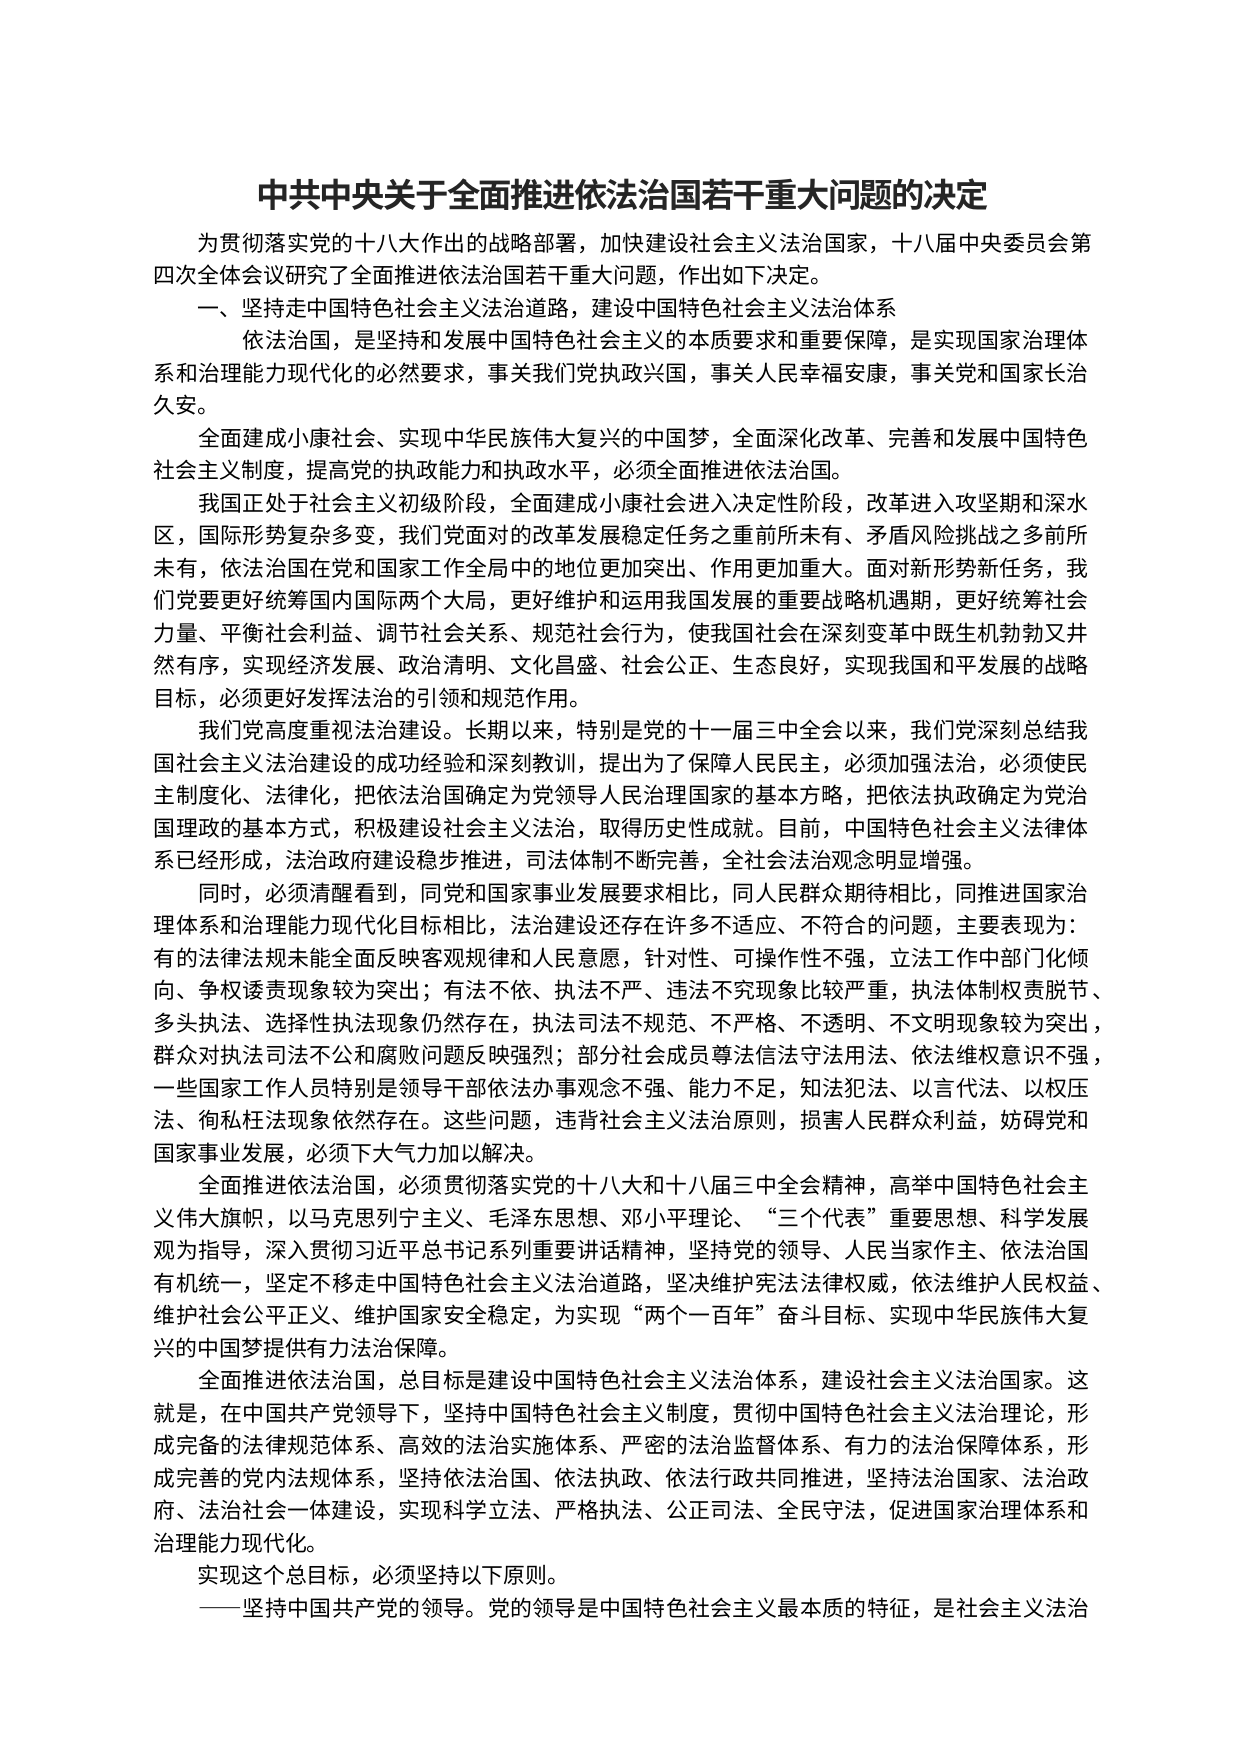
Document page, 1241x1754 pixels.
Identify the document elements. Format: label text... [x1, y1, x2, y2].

text 依法治国，是坚持和发展中国特色社会主义的本质要求和重要保障，是实现国家治理体系和治理能力现代化的必然要求，事关我们党执政兴国，事关人民幸福安康，事关党和国家长治久安。 [153, 323, 1092, 421]
text 全面推进依法治国，必须贯彻落实党的十八大和十八届三中全会精神，高举中国特色社会主义伟大旗帜，以马克思列宁主义、毛泽东思想、邓小平理论、“三个代表”重要思想、科学发展观为指导，深入贯彻习近平总书记系列重要讲话精神，坚持党的领导、人民当家作主、依法治国有机统一，坚定不移走中国特色社会主义法治道路，坚决维护宪法法律权威，依法维护人民权益、维护社会公平正义、维护国家安全稳定，为实现“两个一百年”奋斗目标、实现中华民族伟大复兴的中国梦提供有力法治保障。 [153, 1168, 1092, 1363]
text 为贯彻落实党的十八大作出的战略部署，加快建设社会主义法治国家，十八届中央委员会第四次全体会议研究了全面推进依法治国若干重大问题，作出如下决定。 [153, 226, 1092, 291]
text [153, 1591, 1092, 1623]
text 中共中央关于全面推进依法治国若干重大问题的决定 [153, 161, 1092, 226]
text 全面推进依法治国，总目标是建设中国特色社会主义法治体系，建设社会主义法治国家。这就是，在中国共产党领导下，坚持中国特色社会主义制度，贯彻中国特色社会主义法治理论，形成完备的法律规范体系、高效的法治实施体系、严密的法治监督体系、有力的法治保障体系，形成完善的党内法规体系，坚持依法治国、依法执政、依法行政共同推进，坚持法治国家、法治政府、法治社会一体建设，实现科学立法、严格执法、公正司法、全民守法，促进国家治理体系和治理能力现代化。 [153, 1363, 1092, 1558]
text 我国正处于社会主义初级阶段，全面建成小康社会进入决定性阶段，改革进入攻坚期和深水区，国际形势复杂多变，我们党面对的改革发展稳定任务之重前所未有、矛盾风险挑战之多前所未有，依法治国在党和国家工作全局中的地位更加突出、作用更加重大。面对新形势新任务，我们党要更好统筹国内国际两个大局，更好维护和运用我国发展的重要战略机遇期，更好统筹社会力量、平衡社会利益、调节社会关系、规范社会行为，使我国社会在深刻变革中既生机勃勃又井然有序，实现经济发展、政治清明、文化昌盛、社会公正、生态良好，实现我国和平发展的战略目标，必须更好发挥法治的引领和规范作用。 [153, 486, 1092, 713]
text 实现这个总目标，必须坚持以下原则。 [153, 1558, 1092, 1591]
text 一、坚持走中国特色社会主义法治道路，建设中国特色社会主义法治体系 [153, 291, 1092, 323]
text 同时，必须清醒看到，同党和国家事业发展要求相比，同人民群众期待相比，同推进国家治理体系和治理能力现代化目标相比，法治建设还存在许多不适应、不符合的问题，主要表现为：有的法律法规未能全面反映客观规律和人民意愿，针对性、可操作性不强，立法工作中部门化倾向、争权诿责现象较为突出；有法不依、执法不严、违法不究现象比较严重，执法体制权责脱节、多头执法、选择性执法现象仍然存在，执法司法不规范、不严格、不透明、不文明现象较为突出，群众对执法司法不公和腐败问题反映强烈；部分社会成员尊法信法守法用法、依法维权意识不强，一些国家工作人员特别是领导干部依法办事观念不强、能力不足，知法犯法、以言代法、以权压法、徇私枉法现象依然存在。这些问题，违背社会主义法治原则，损害人民群众利益，妨碍党和国家事业发展，必须下大气力加以解决。 [153, 876, 1092, 1168]
text 我们党高度重视法治建设。长期以来，特别是党的十一届三中全会以来，我们党深刻总结我国社会主义法治建设的成功经验和深刻教训，提出为了保障人民民主，必须加强法治，必须使民主制度化、法律化，把依法治国确定为党领导人民治理国家的基本方略，把依法执政确定为党治国理政的基本方式，积极建设社会主义法治，取得历史性成就。目前，中国特色社会主义法律体系已经形成，法治政府建设稳步推进，司法体制不断完善，全社会法治观念明显增强。 [153, 713, 1092, 876]
text 全面建成小康社会、实现中华民族伟大复兴的中国梦，全面深化改革、完善和发展中国特色社会主义制度，提高党的执政能力和执政水平，必须全面推进依法治国。 [153, 421, 1092, 486]
